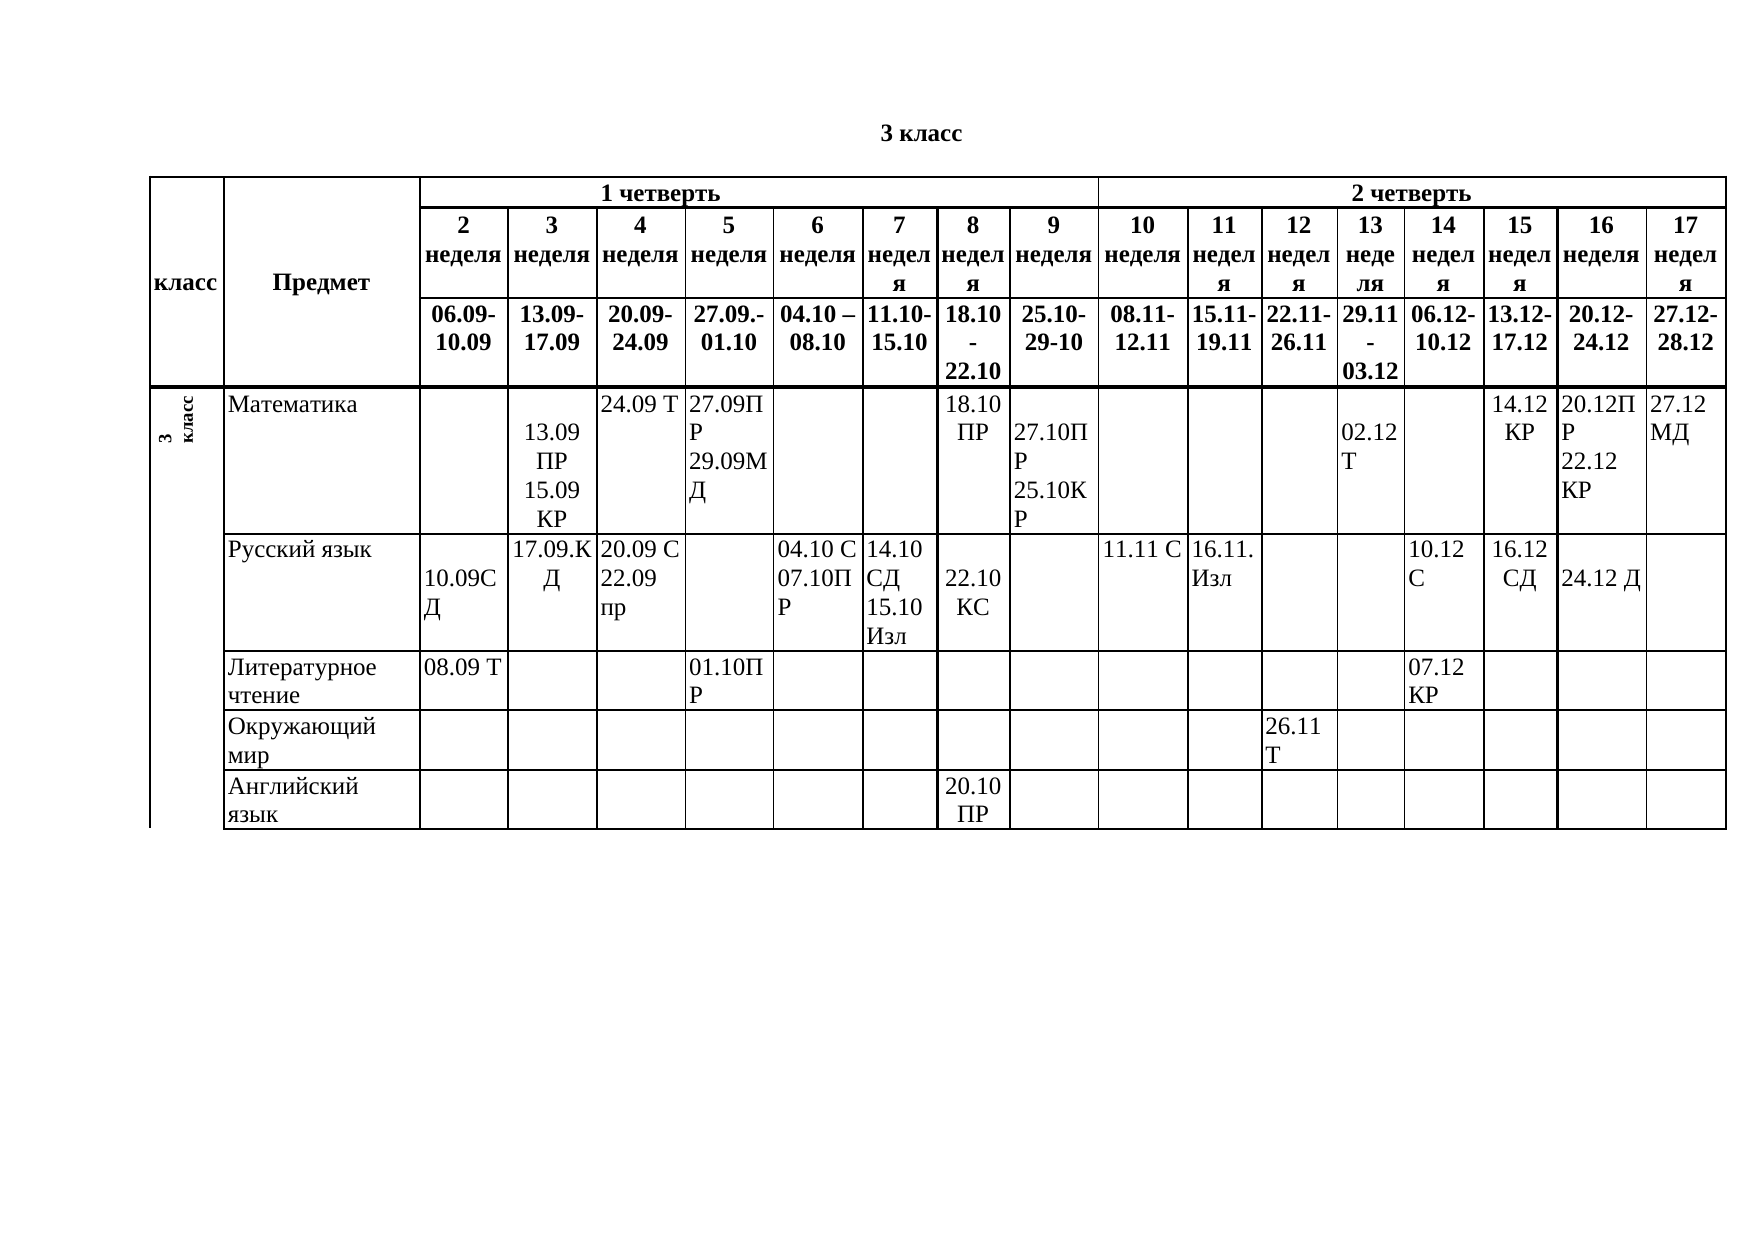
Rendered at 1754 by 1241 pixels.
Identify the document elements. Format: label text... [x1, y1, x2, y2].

table_cell 27.09.-01.10 [686, 299, 773, 385]
table_cell [864, 389, 936, 532]
table_cell 07.12 КР [1405, 652, 1483, 709]
table_cell [1338, 535, 1404, 649]
table_cell [686, 771, 773, 828]
table_cell 3 неделя [509, 209, 596, 297]
table_cell 13.09 ПР 15.09 КР [509, 389, 596, 532]
table_cell [1485, 652, 1556, 709]
table_cell [1099, 389, 1187, 532]
table_cell [1647, 711, 1725, 769]
table_cell 04.10 – 08.10 [774, 299, 862, 385]
table_cell 24.12 Д [1559, 535, 1646, 649]
table_cell 17.09.КД [509, 535, 596, 649]
table_cell Математика [225, 389, 419, 532]
table_cell [774, 771, 862, 828]
table_cell [1647, 535, 1725, 649]
table_cell 01.10ПР [686, 652, 773, 709]
table_cell 2 неделя [421, 209, 507, 297]
table_cell 12 неделя [1263, 209, 1337, 297]
table_cell [1485, 771, 1556, 828]
table_cell Русский язык [225, 535, 419, 649]
table_cell 25.10- 29-10 [1011, 299, 1098, 385]
table_cell 08.09 Т [421, 652, 507, 709]
table_cell 16.11.Изл [1189, 535, 1261, 649]
table_cell [939, 711, 1009, 769]
table_cell [1011, 711, 1098, 769]
table_cell 13 неделя [1338, 209, 1404, 297]
table_cell 27.09ПР 29.09МД [686, 389, 773, 532]
table_cell 15 неделя [1485, 209, 1556, 297]
table_header 2 четверть [1099, 178, 1725, 206]
table_cell [1559, 652, 1646, 709]
table_cell [1647, 652, 1725, 709]
table_cell [1189, 389, 1261, 532]
table_cell [421, 771, 507, 828]
table_cell 16.12СД [1485, 535, 1556, 649]
table_cell 9 неделя [1011, 209, 1098, 297]
table_cell 27.12-28.12 [1647, 299, 1725, 385]
table_cell Английский язык [225, 771, 419, 828]
table_cell 24.09 Т [598, 389, 685, 532]
table_cell 06.09-10.09 [421, 299, 507, 385]
table_cell 29.11- 03.12 [1338, 299, 1404, 385]
table_header [421, 178, 597, 206]
table_cell [1011, 652, 1098, 709]
table_cell 7 неделя [864, 209, 936, 297]
table_header 1 четверть [597, 178, 1098, 206]
table_cell [1099, 652, 1187, 709]
table_cell [774, 389, 862, 532]
table_cell [686, 535, 773, 649]
table_cell [1485, 711, 1556, 769]
table_cell 13.09-17.09 [509, 299, 596, 385]
table_cell Литературное чтение [225, 652, 419, 709]
table_cell 14.12КР [1485, 389, 1556, 532]
table_cell 20.09-24.09 [598, 299, 685, 385]
table_cell [774, 711, 862, 769]
table_cell [1338, 771, 1404, 828]
table_cell [1338, 652, 1404, 709]
table_cell 10.09СД [421, 535, 507, 649]
table_cell 8 неделя [939, 209, 1009, 297]
table_cell 11 неделя [1189, 209, 1261, 297]
table_cell [1099, 711, 1187, 769]
table_cell 27.12МД [1647, 389, 1725, 532]
table_cell [509, 652, 596, 709]
table_cell 04.10 С 07.10ПР [774, 535, 862, 649]
table_cell [774, 652, 862, 709]
table_cell 20.10ПР [939, 771, 1009, 828]
table_cell [1647, 771, 1725, 828]
table_cell 11.11 С [1099, 535, 1187, 649]
table_cell 22.10КС [939, 535, 1009, 649]
table_cell [1189, 771, 1261, 828]
table_cell [1405, 389, 1483, 532]
table_cell [1263, 771, 1337, 828]
table_cell 10.12 С [1405, 535, 1483, 649]
table_cell [421, 711, 507, 769]
table_cell 22.11-26.11 [1263, 299, 1337, 385]
table_cell 6 неделя [774, 209, 862, 297]
table_cell [598, 711, 685, 769]
table_cell [1405, 771, 1483, 828]
table_cell [1189, 711, 1261, 769]
text 3 класс [177, 118, 1665, 147]
table_cell 26.11 Т [1263, 711, 1337, 769]
table_cell [509, 711, 596, 769]
table_cell 14 неделя [1405, 209, 1483, 297]
table_cell [1099, 771, 1187, 828]
table_cell [864, 771, 936, 828]
table_cell [1559, 771, 1646, 828]
table_cell [1263, 389, 1337, 532]
table_cell [1011, 535, 1098, 649]
table_cell 20.09 С 22.09 пр [598, 535, 685, 649]
table_cell 02.12Т [1338, 389, 1404, 532]
table_cell [1405, 711, 1483, 769]
table_cell [686, 711, 773, 769]
table_header класс [151, 178, 223, 385]
table_cell [1011, 771, 1098, 828]
table_cell 16 неделя [1559, 209, 1646, 297]
table_cell [151, 389, 223, 828]
table_cell 18.10 ПР [939, 389, 1009, 532]
table_cell [421, 389, 507, 532]
table_cell 18.10-22.10 [939, 299, 1009, 385]
table_cell [509, 771, 596, 828]
table_cell 5 неделя [686, 209, 773, 297]
table_cell [939, 652, 1009, 709]
table_cell 14.10СД 15.10 Изл [864, 535, 936, 649]
table_header Предмет [225, 178, 419, 385]
table_cell [598, 771, 685, 828]
table_cell 10 неделя [1099, 209, 1187, 297]
table_cell [1263, 652, 1337, 709]
table_cell [1338, 711, 1404, 769]
table_cell 17 неделя [1647, 209, 1725, 297]
table_cell [864, 652, 936, 709]
table_cell 13.12-17.12 [1485, 299, 1556, 385]
table_cell 15.11- 19.11 [1189, 299, 1261, 385]
table_cell [1189, 652, 1261, 709]
table_cell [1263, 535, 1337, 649]
table_cell Окружающий мир [225, 711, 419, 769]
table_cell 20.12ПР 22.12 КР [1559, 389, 1646, 532]
table_cell 20.12-24.12 [1559, 299, 1646, 385]
table_cell 11.10-15.10 [864, 299, 936, 385]
table_cell 4 неделя [598, 209, 685, 297]
table_cell 08.11-12.11 [1099, 299, 1187, 385]
table_cell [864, 711, 936, 769]
table_cell [1559, 711, 1646, 769]
table_cell [598, 652, 685, 709]
table_cell 06.12-10.12 [1405, 299, 1483, 385]
table_cell 27.10ПР 25.10КР [1011, 389, 1098, 532]
